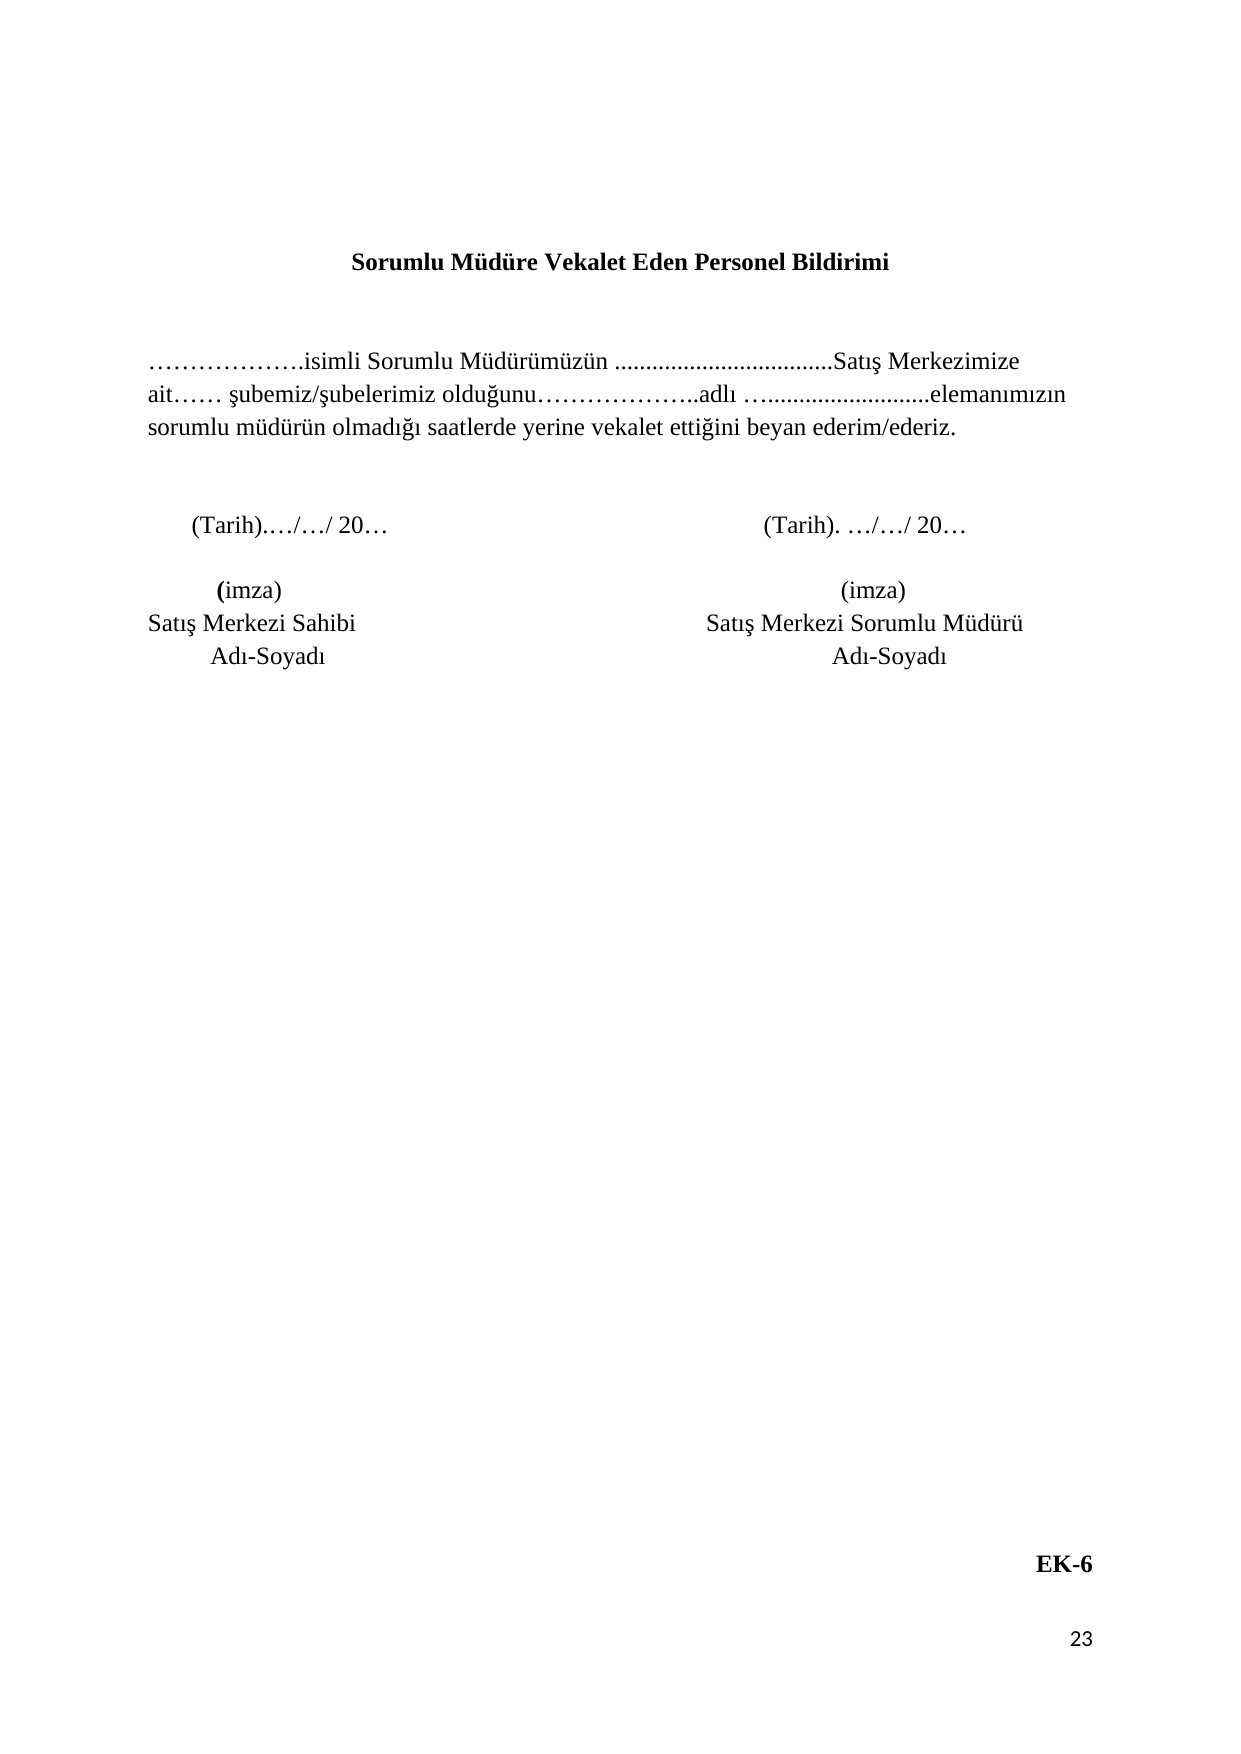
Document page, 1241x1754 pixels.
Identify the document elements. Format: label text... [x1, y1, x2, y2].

text (imza) (imza) Satış Merkezi Sahibi Satış Merkezi Sorumlu Müdürü [148, 575, 1093, 637]
text ……………….isimli Sorumlu Müdürümüzün ...................................Satış Merkezimize ait…… şubemiz/şubelerimiz olduğunu………………..adlı …..........................elemanımızın sorumlu müdürün olmadığı saatlerde yerine vekalet ettiğini beyan ederim/ederiz. [148, 346, 1093, 441]
text Adı-Soyadı Adı-Soyadı [148, 641, 1093, 670]
text EK-6 [148, 1549, 1093, 1578]
text Sorumlu Müdüre Vekalet Eden Personel Bildirimi [148, 247, 1093, 275]
text (Tarih).…/…/ 20… (Tarih). …/…/ 20… [148, 510, 1093, 539]
